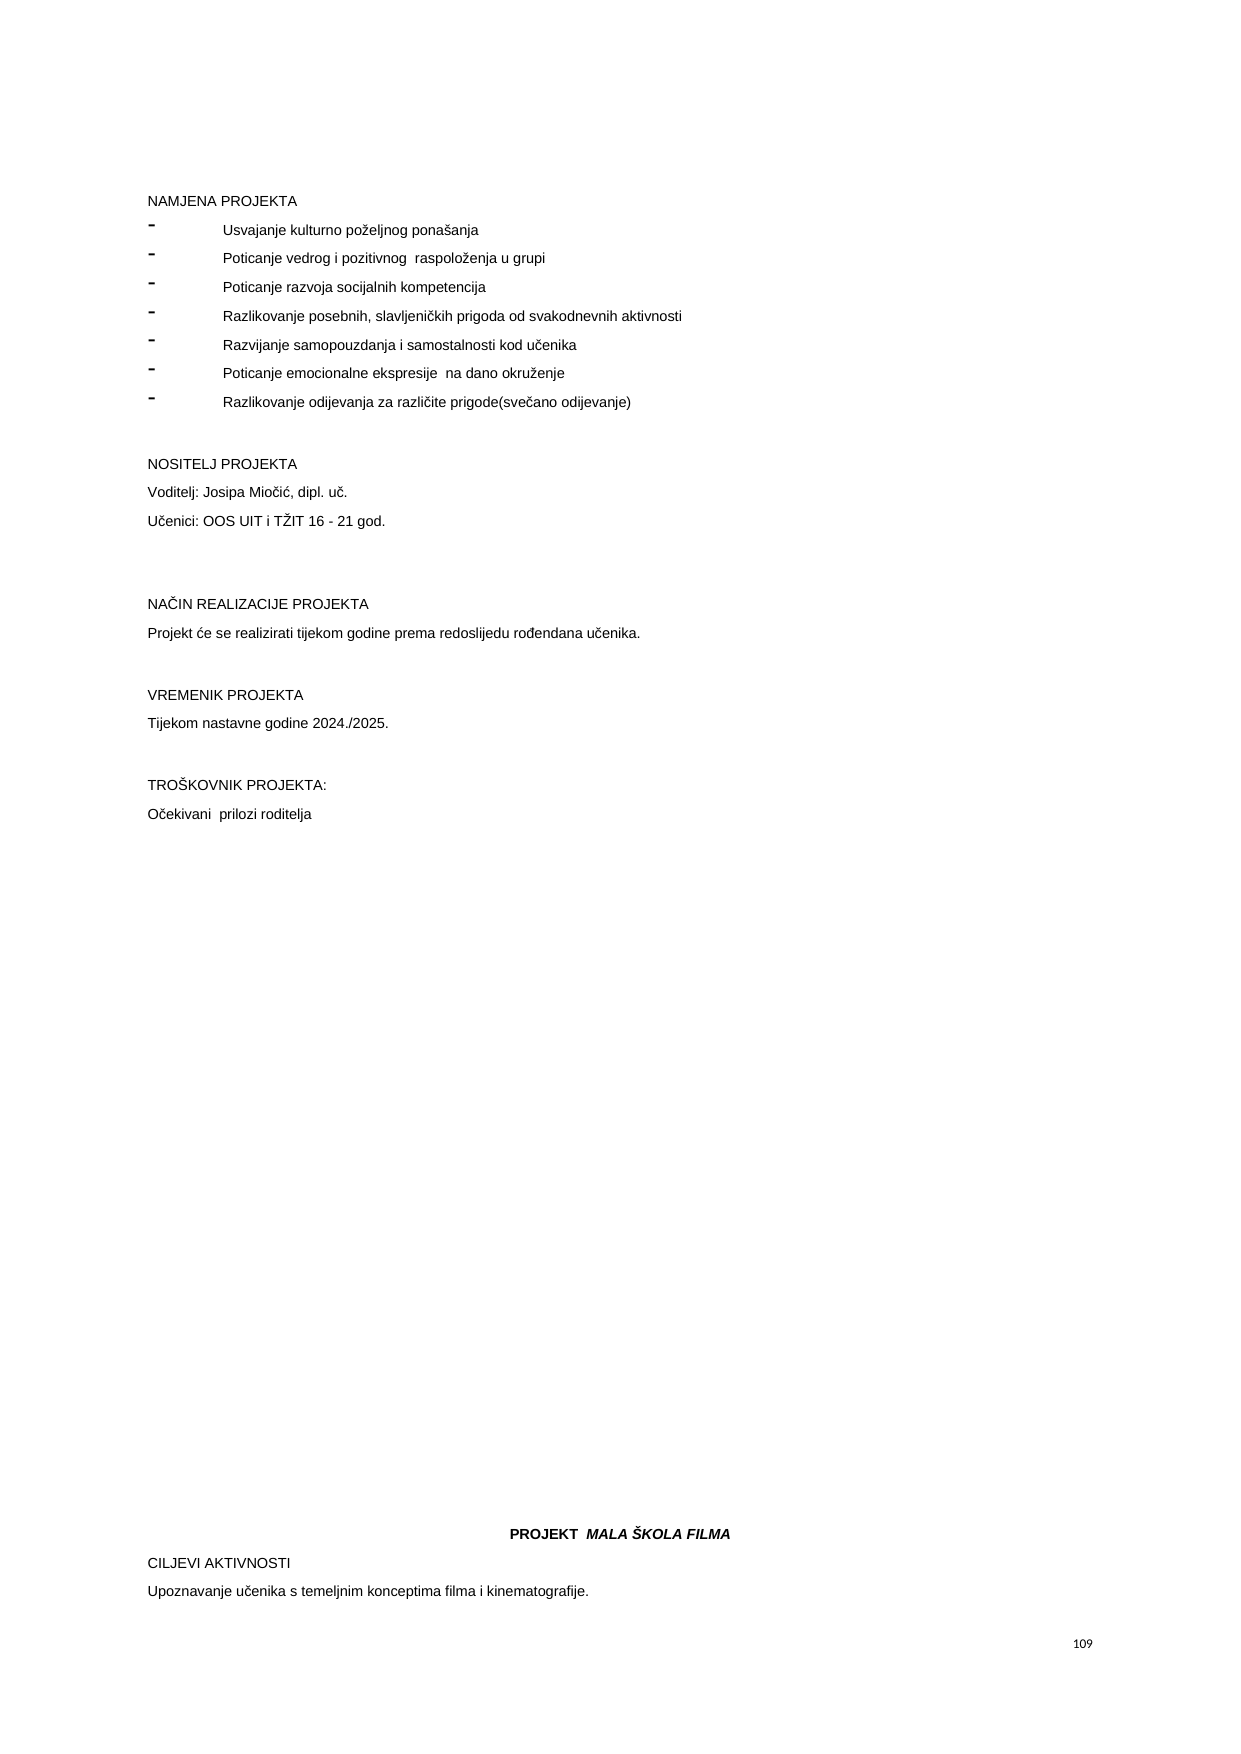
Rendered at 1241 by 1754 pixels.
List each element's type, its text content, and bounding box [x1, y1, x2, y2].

text Očekivani prilozi roditelja [147, 794, 1093, 822]
list Razlikovanje odijevanja za različite prigode(svečano odijevanje) [147, 382, 1093, 411]
text VREMENIK PROJEKTA [147, 674, 1093, 703]
list Razvijanje samopouzdanja i samostalnosti kod učenika [147, 324, 1093, 353]
text Učenici: OOS UIT i TŽIT 16 - 21 god. [147, 501, 1093, 530]
text Projekt će se realizirati tijekom godine prema redoslijedu rođendana učenika. [147, 613, 1093, 641]
list Razlikovanje posebnih, slavljeničkih prigoda od svakodnevnih aktivnosti [147, 296, 1093, 324]
text Voditelj: Josipa Miočić, dipl. uč. [147, 472, 1093, 501]
text Upoznavanje učenika s temeljnim konceptima filma i kinematografije. [147, 1571, 1093, 1600]
list Poticanje vedrog i pozitivnog raspoloženja u grupi [147, 238, 1093, 267]
text CILJEVI AKTIVNOSTI [147, 1543, 1093, 1571]
text TROŠKOVNIK PROJEKTA: [147, 765, 1093, 794]
text NAMJENA PROJEKTA [147, 181, 1093, 209]
list Poticanje razvoja socijalnih kompetencija [147, 267, 1093, 296]
text Tijekom nastavne godine 2024./2025. [147, 703, 1093, 732]
list Usvajanje kulturno poželjnog ponašanja [147, 209, 1093, 238]
text PROJEKT MALA ŠKOLA FILMA [147, 1514, 1093, 1543]
text NAČIN REALIZACIJE PROJEKTA [147, 584, 1093, 613]
text NOSITELJ PROJEKTA [147, 444, 1093, 472]
list Poticanje emocionalne ekspresije na dano okruženje [147, 353, 1093, 382]
